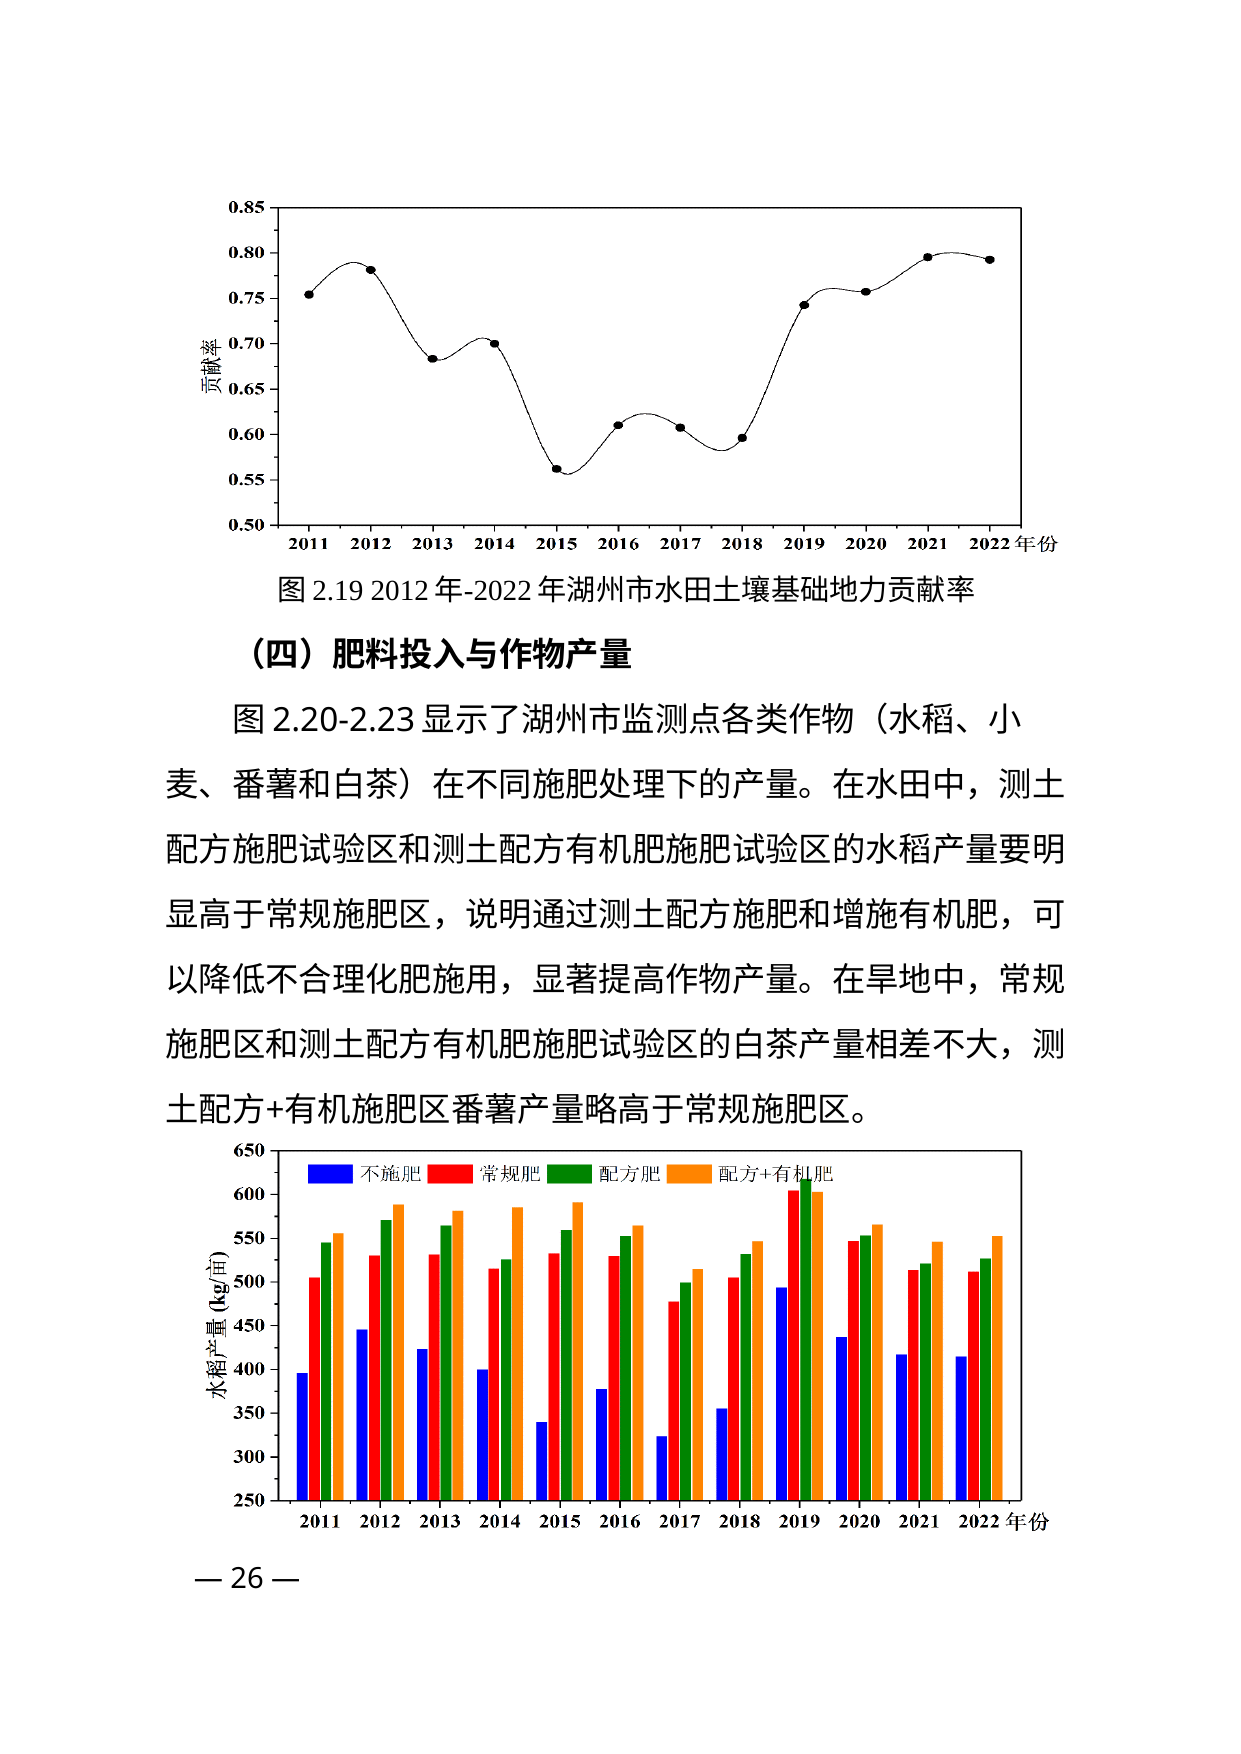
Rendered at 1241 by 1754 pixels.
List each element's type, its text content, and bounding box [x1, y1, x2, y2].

picture [193, 197, 1059, 554]
text 图2.19 2012年-2022年湖州市水田土壤基础地力贡献率 [165, 555, 1087, 620]
picture [193, 1140, 1059, 1532]
text （四）肥料投入与作物产量 [165, 620, 1087, 685]
text 图2.20-2.23显示了湖州市监测点各类作物（水稻、小麦、番薯和白茶）在不同施肥处理下的产量。在水田中，测土配方施肥试验区和测土配方有机肥施肥试验区的水稻产量要明显高于常规施肥区，说明通过测土配方施肥和增施有机肥，可以降低不合理化肥施用，显著提高作物产量。在旱地中，常规施肥区和测土配方有机肥施肥试验区的白茶产量相差不大，测土配方+有机施肥区番薯产量略高于常规施肥区。 [165, 685, 1087, 1140]
